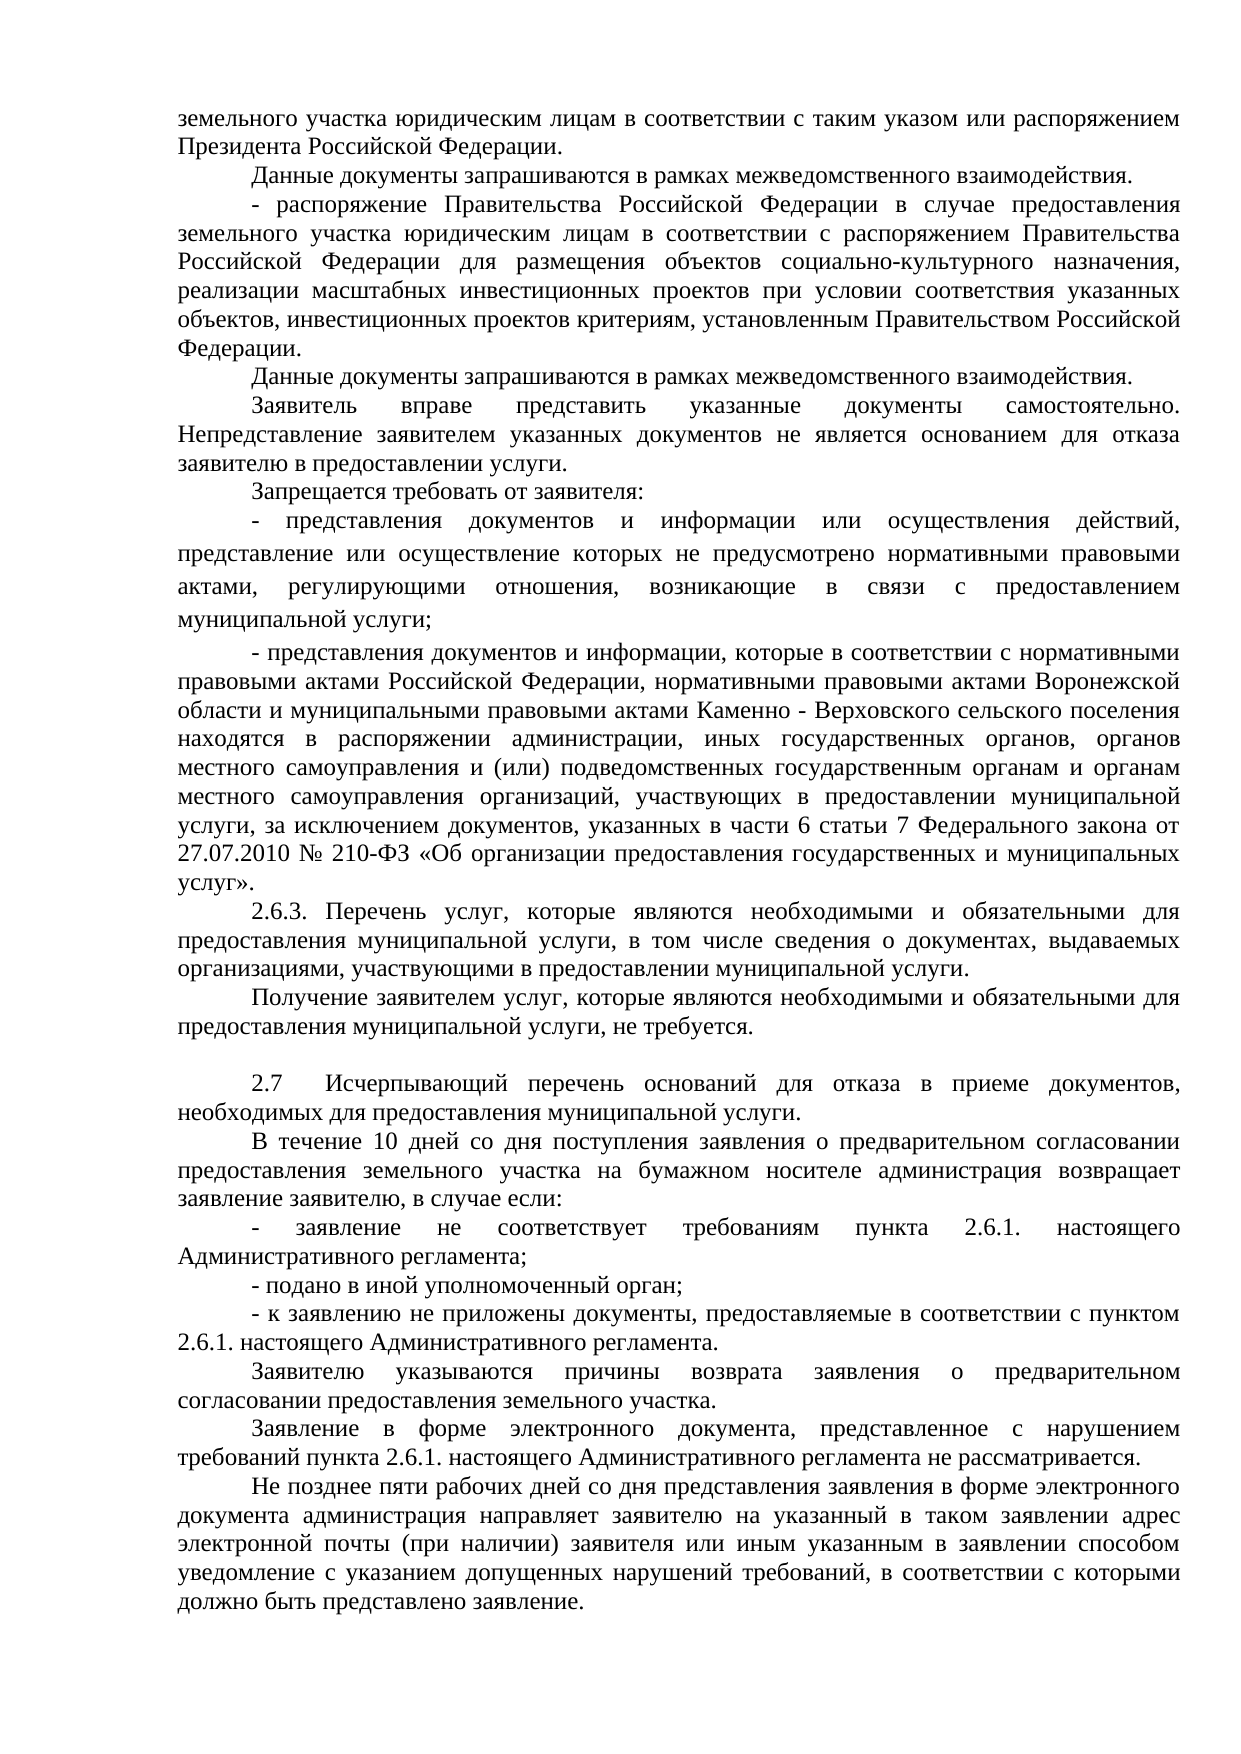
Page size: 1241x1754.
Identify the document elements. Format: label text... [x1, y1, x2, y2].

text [177, 103, 1181, 160]
text Не позднее пяти рабочих дней со дня представления заявления в форме электронного документа администрация направляет заявителю на указанный в таком заявлении адрес электронной почты (при наличии) заявителя или иным указанным в заявлении способом уведомление с указанием допущенных нарушений требований, в соответствии с которыми должно быть представлено заявление. [177, 1471, 1181, 1615]
text Запрещается требовать от заявителя: [177, 476, 1181, 505]
text 2.6.3. Перечень услуг, которые являются необходимыми и обязательными для предоставления муниципальной услуги, в том числе сведения о документах, выдаваемых организациями, участвующими в предоставлении муниципальной услуги. [177, 896, 1181, 982]
text - заявление не соответствует требованиям пункта 2.6.1. настоящего Административного регламента; [177, 1212, 1181, 1270]
text - представления документов и информации, которые в соответствии с нормативными правовыми актами Российской Федерации, нормативными правовыми актами Воронежской области и муниципальными правовыми актами Каменно - Верховского сельского поселения находятся в распоряжении администрации, иных государственных органов, органов местного самоуправления и (или) подведомственных государственным органам и органам местного самоуправления организаций, участвующих в предоставлении муниципальной услуги, за исключением документов, указанных в части 6 статьи 7 Федерального закона от 27.07.2010 № 210-ФЗ «Об организации предоставления государственных и муниципальных услуг». [177, 637, 1181, 896]
text Заявление в форме электронного документа, представленное с нарушением требований пункта 2.6.1. настоящего Административного регламента не рассматривается. [177, 1413, 1181, 1471]
text Заявитель вправе представить указанные документы самостоятельно. Непредставление заявителем указанных документов не является основанием для отказа заявителю в предоставлении услуги. [177, 390, 1181, 476]
text Данные документы запрашиваются в рамках межведомственного взаимодействия. [177, 160, 1181, 189]
text - распоряжение Правительства Российской Федерации в случае предоставления земельного участка юридическим лицам в соответствии с распоряжением Правительства Российской Федерации для размещения объектов социально-культурного назначения, реализации масштабных инвестиционных проектов при условии соответствия указанных объектов, инвестиционных проектов критериям, установленным Правительством Российской Федерации. [177, 189, 1181, 361]
text Получение заявителем услуг, которые являются необходимыми и обязательными для предоставления муниципальной услуги, не требуется. [177, 982, 1181, 1040]
text В течение 10 дней со дня поступления заявления о предварительном согласовании предоставления земельного участка на бумажном носителе администрация возвращает заявление заявителю, в случае если: [177, 1126, 1181, 1212]
list Исчерпывающий перечень оснований для отказа в приеме документов, необходимых для предоставления муниципальной услуги. [177, 1068, 1181, 1126]
text - подано в иной уполномоченный орган; [177, 1270, 1181, 1298]
text Данные документы запрашиваются в рамках межведомственного взаимодействия. [177, 361, 1181, 390]
text - к заявлению не приложены документы, предоставляемые в соответствии с пунктом 2.6.1. настоящего Административного регламента. [177, 1298, 1181, 1356]
text Заявителю указываются причины возврата заявления о предварительном согласовании предоставления земельного участка. [177, 1356, 1181, 1413]
text - представления документов и информации или осуществления действий, представление или осуществление которых не предусмотрено нормативными правовыми актами, регулирующими отношения, возникающие в связи с предоставлением муниципальной услуги; [177, 505, 1181, 633]
